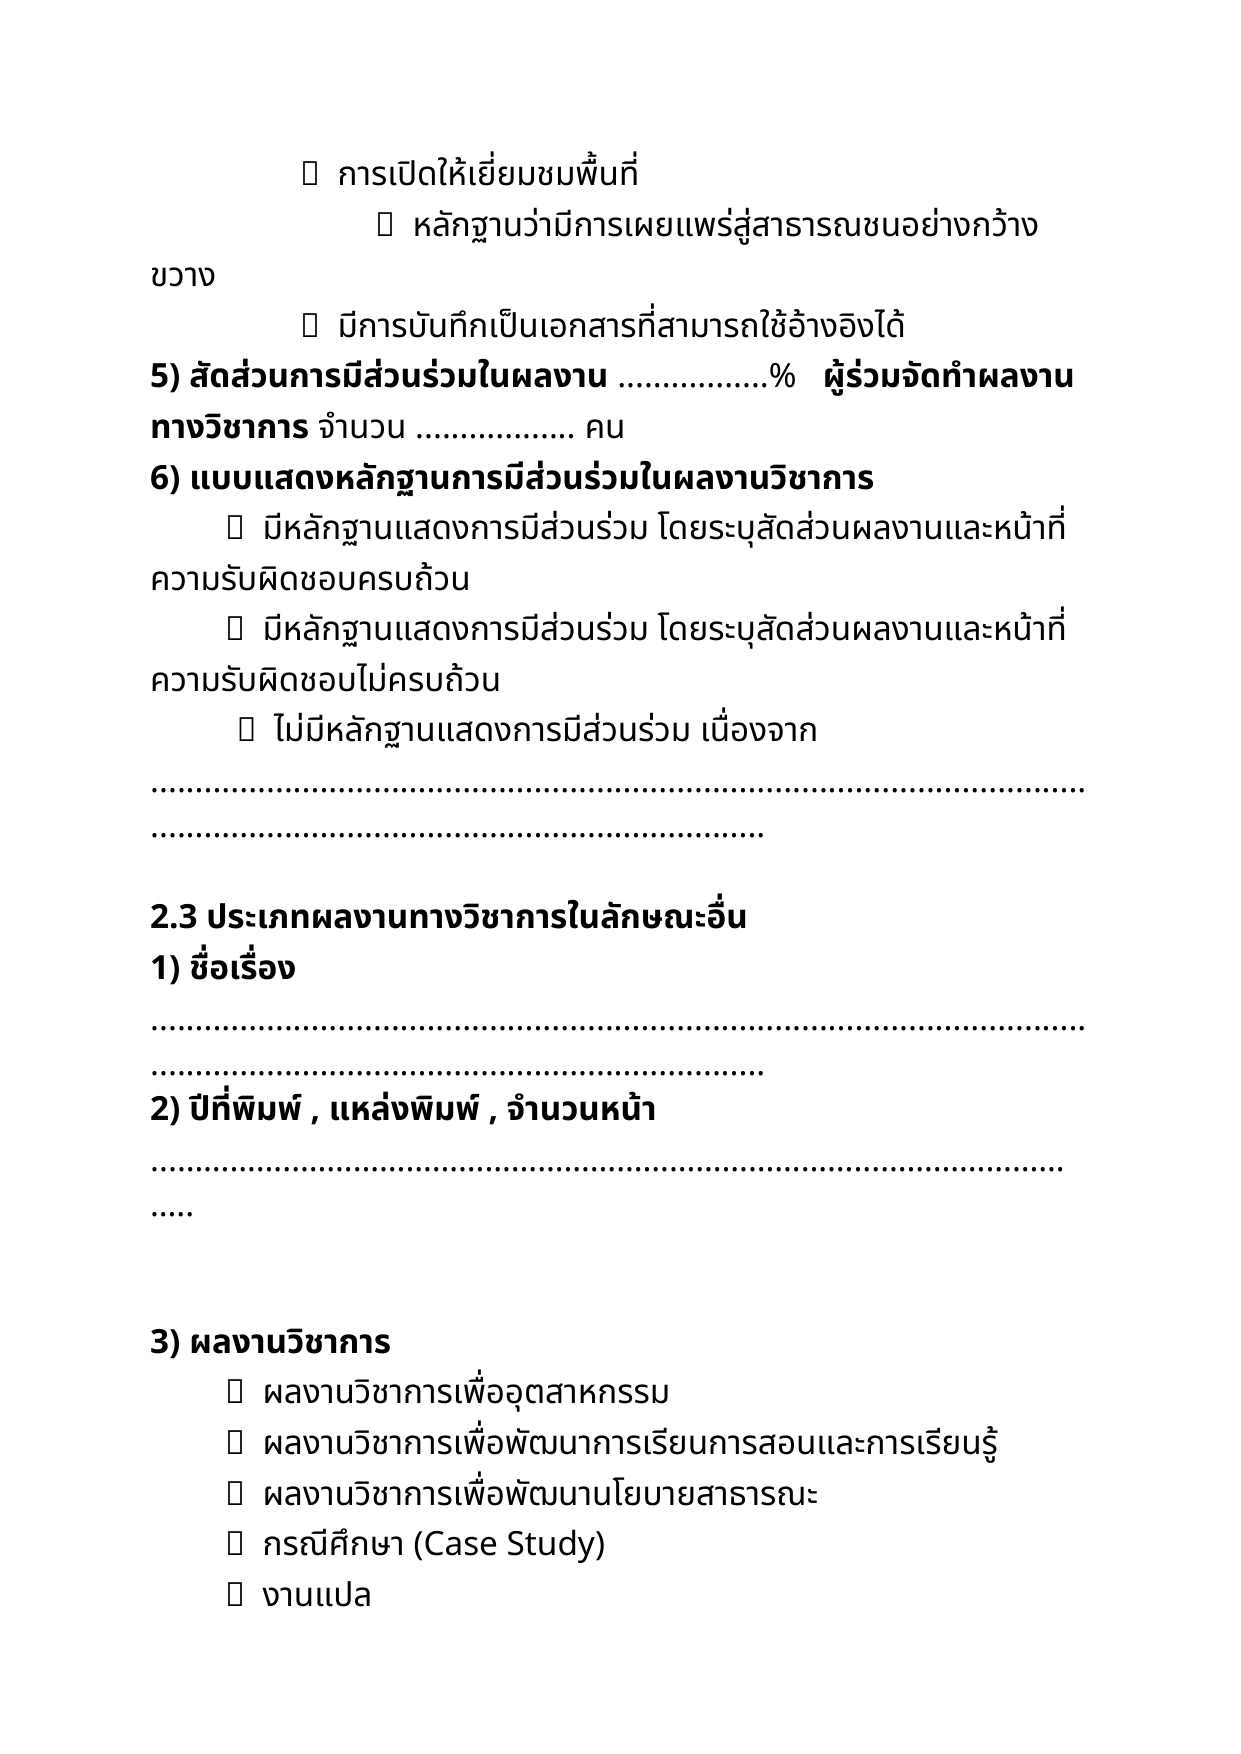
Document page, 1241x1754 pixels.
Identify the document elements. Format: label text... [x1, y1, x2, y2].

text  ผลงานวิชาการเพื่อพัฒนาการเรียนการสอนและการเรียนรู้ [150, 1419, 1090, 1469]
text 1) ชื่อเรื่อง .............................................................................................................................................................................. [150, 944, 1090, 1085]
text  งานแปล [150, 1571, 1090, 1621]
text  ผลงานวิชาการเพื่อพัฒนานโยบายสาธารณะ [150, 1469, 1090, 1520]
text 6) แบบแสดงหลักฐานการมีส่วนร่วมในผลงานวิชาการ [150, 453, 1090, 504]
text  ไม่มีหลักฐานแสดงการมีส่วนร่วม เนื่องจาก .............................................................................................................................................................................. [150, 706, 1090, 848]
text 3) ผลงานวิชาการ [150, 1317, 1090, 1368]
text  กรณีศึกษา (Case Study) [150, 1520, 1090, 1571]
text 5) สัดส่วนการมีส่วนร่วมในผลงาน .................% ผู้ร่วมจัดทำผลงานทางวิชาการ จำนวน .................. คน [150, 352, 1090, 453]
text  หลักฐานว่ามีการเผยแพร่สู่สาธารณชนอย่างกว้างขวาง [150, 201, 1090, 302]
text 2.3 ประเภทผลงานทางวิชาการในลักษณะอื่น [150, 893, 1090, 944]
text  การเปิดให้เยี่ยมชมพื้นที่ [150, 150, 1090, 201]
text 2) ปีที่พิมพ์ , แหล่งพิมพ์ , จำนวนหน้า ...…………..………………………………………………………...…………………….. [150, 1085, 1090, 1227]
text  มีหลักฐานแสดงการมีส่วนร่วม โดยระบุสัดส่วนผลงานและหน้าที่ความรับผิดชอบครบถ้วน [150, 504, 1090, 605]
text  ผลงานวิชาการเพื่ออุตสาหกรรม [150, 1368, 1090, 1419]
text  มีการบันทึกเป็นเอกสารที่สามารถใช้อ้างอิงได้ [150, 302, 1090, 352]
text  มีหลักฐานแสดงการมีส่วนร่วม โดยระบุสัดส่วนผลงานและหน้าที่ความรับผิดชอบไม่ครบถ้วน [150, 605, 1090, 706]
